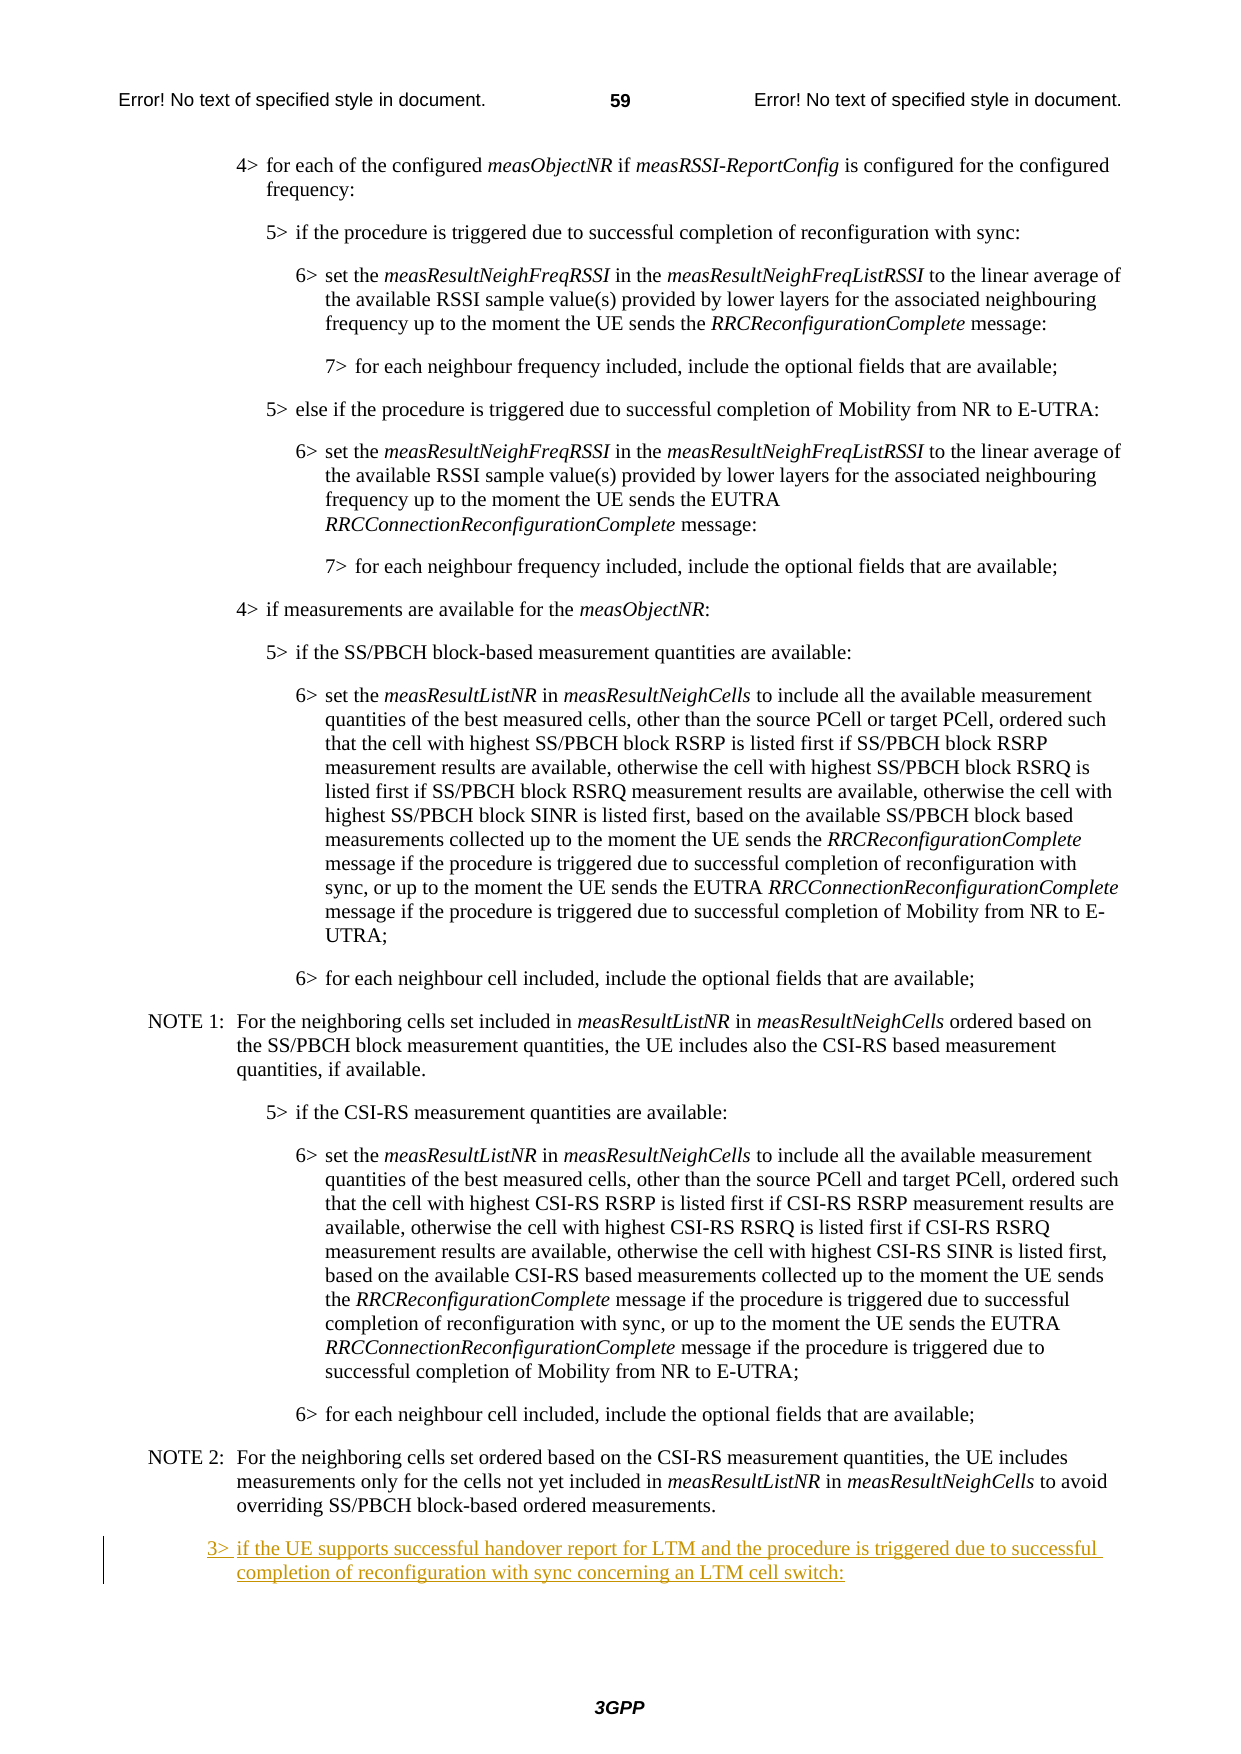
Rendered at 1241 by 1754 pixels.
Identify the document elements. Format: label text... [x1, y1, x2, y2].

text NOTE 1: For the neighboring cells set included in measResultListNR in measResultNeighCells ordered based on the SS/PBCH block measurement quantities, the UE includes also the CSI-RS based measurement quantities, if available. [148, 1009, 1122, 1081]
text 7> for each neighbour frequency included, include the optional fields that are available; [325, 354, 1122, 378]
text NOTE 2: For the neighboring cells set ordered based on the CSI-RS measurement quantities, the UE includes measurements only for the cells not yet included in measResultListNR in measResultNeighCells to avoid overriding SS/PBCH block-based ordered measurements. [148, 1445, 1122, 1517]
text 4> for each of the configured measObjectNR if measRSSI-ReportConfig is configured for the configured frequency: [236, 153, 1122, 201]
text 6> set the measResultNeighFreqRSSI in the measResultNeighFreqListRSSI to the linear average of the available RSSI sample value(s) provided by lower layers for the associated neighbouring frequency up to the moment the UE sends the RRCReconfigurationComplete message: [295, 263, 1122, 335]
text 6> set the measResultListNR in measResultNeighCells to include all the available measurement quantities of the best measured cells, other than the source PCell or target PCell, ordered such that the cell with highest SS/PBCH block RSRP is listed first if SS/PBCH block RSRP measurement results are available, otherwise the cell with highest SS/PBCH block RSRQ is listed first if SS/PBCH block RSRQ measurement results are available, otherwise the cell with highest SS/PBCH block SINR is listed first, based on the available SS/PBCH block based measurements collected up to the moment the UE sends the RRCReconfigurationComplete message if the procedure is triggered due to successful completion of reconfiguration with sync, or up to the moment the UE sends the EUTRA RRCConnectionReconfigurationComplete message if the procedure is triggered due to successful completion of Mobility from NR to E-UTRA; [295, 683, 1122, 947]
text 6> for each neighbour cell included, include the optional fields that are available; [295, 966, 1122, 990]
text 7> for each neighbour frequency included, include the optional fields that are available; [325, 554, 1122, 578]
text 5> if the CSI-RS measurement quantities are available: [266, 1100, 1122, 1124]
text 5> else if the procedure is triggered due to successful completion of Mobility from NR to E-UTRA: [266, 396, 1122, 421]
text 6> set the measResultListNR in measResultNeighCells to include all the available measurement quantities of the best measured cells, other than the source PCell and target PCell, ordered such that the cell with highest CSI-RS RSRP is listed first if CSI-RS RSRP measurement results are available, otherwise the cell with highest CSI-RS RSRQ is listed first if CSI-RS RSRQ measurement results are available, otherwise the cell with highest CSI-RS SINR is listed first, based on the available CSI-RS based measurements collected up to the moment the UE sends the RRCReconfigurationComplete message if the procedure is triggered due to successful completion of reconfiguration with sync, or up to the moment the UE sends the EUTRA RRCConnectionReconfigurationComplete message if the procedure is triggered due to successful completion of Mobility from NR to E-UTRA; [295, 1143, 1122, 1383]
text 6> for each neighbour cell included, include the optional fields that are available; [295, 1402, 1122, 1426]
text 5> if the SS/PBCH block-based measurement quantities are available: [266, 640, 1122, 664]
text 5> if the procedure is triggered due to successful completion of reconfiguration with sync: [266, 220, 1122, 244]
text 6> set the measResultNeighFreqRSSI in the measResultNeighFreqListRSSI to the linear average of the available RSSI sample value(s) provided by lower layers for the associated neighbouring frequency up to the moment the UE sends the EUTRA RRCConnectionReconfigurationComplete message: [295, 439, 1122, 536]
text 4> if measurements are available for the measObjectNR: [236, 597, 1122, 621]
